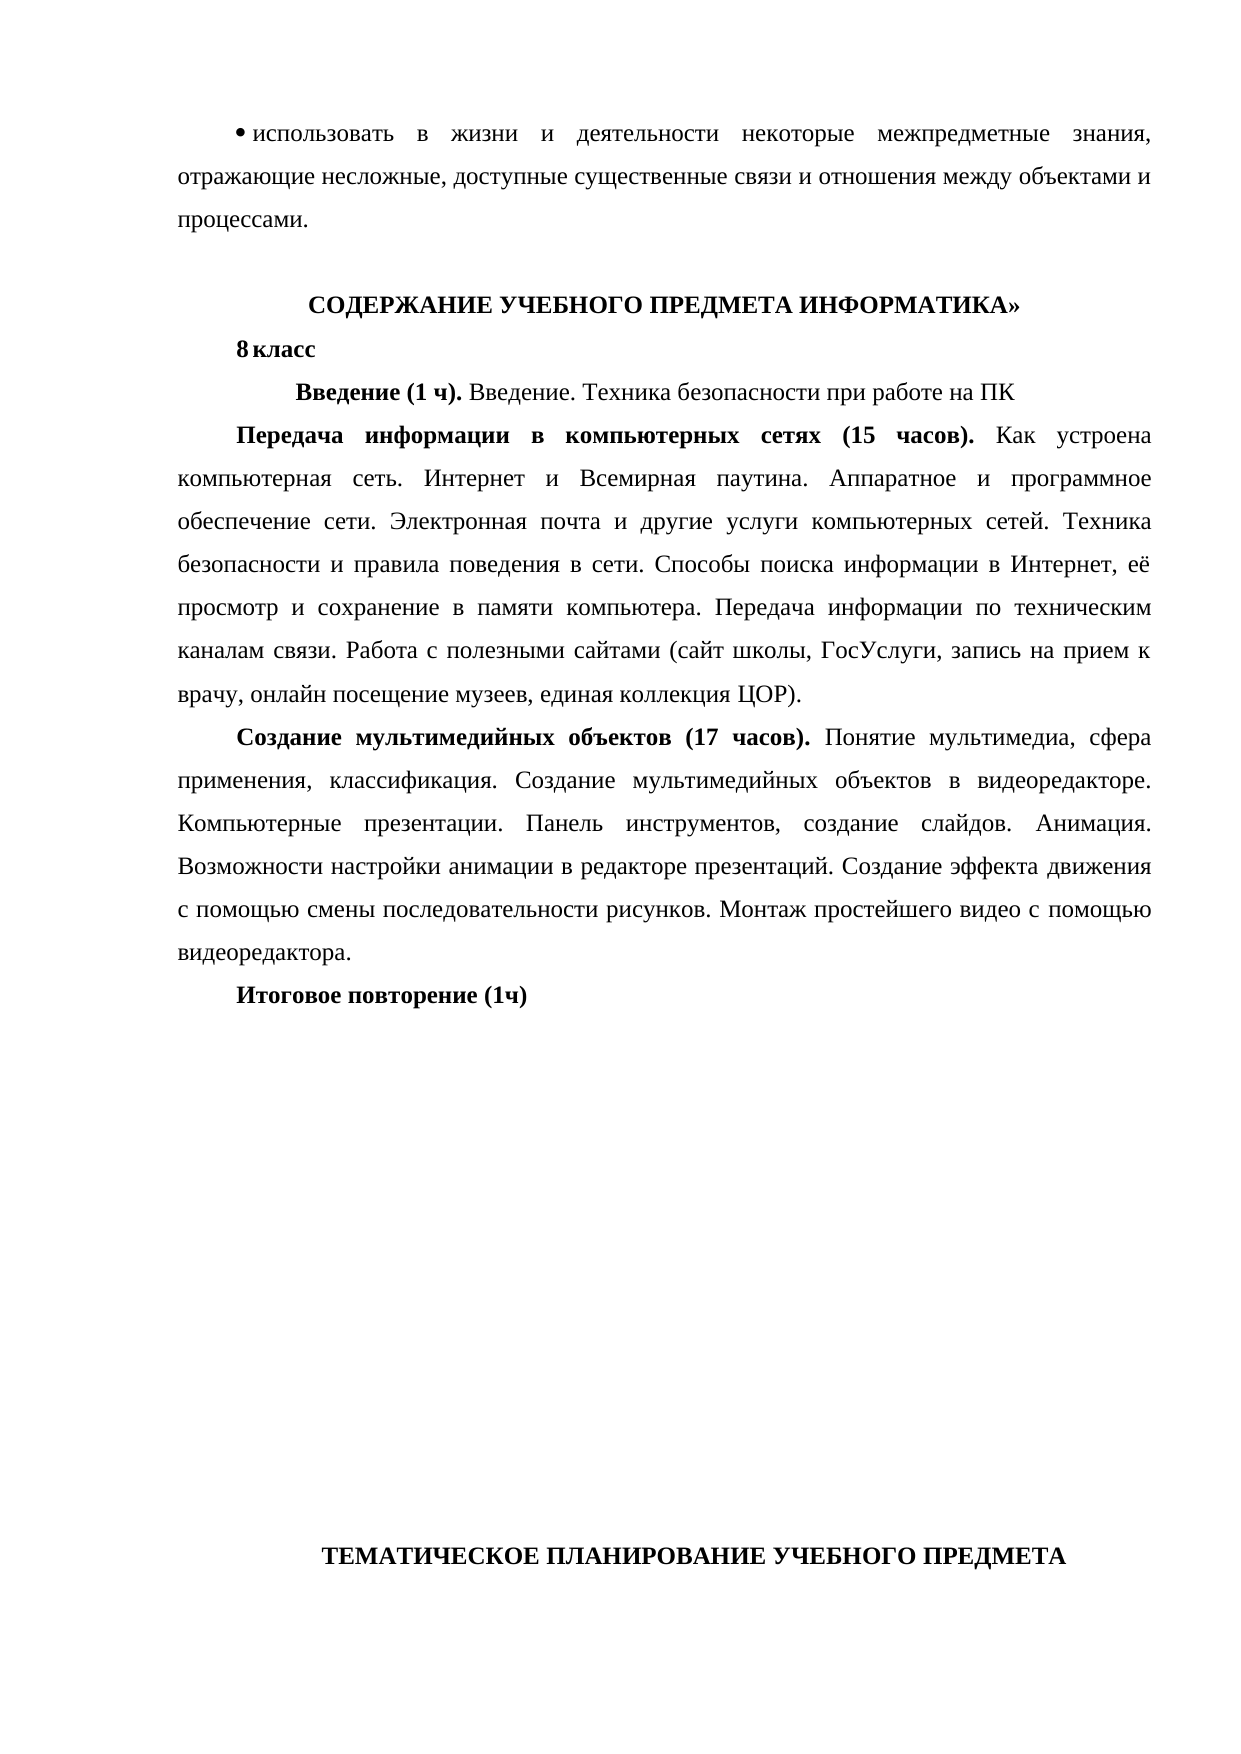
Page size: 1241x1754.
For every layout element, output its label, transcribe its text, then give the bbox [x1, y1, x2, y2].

list использовать в жизни и деятельности некоторые межпредметные знания, отражающие несложные, доступные существенные связи и отношения между объектами и процессами. [177, 118, 1151, 233]
text Итоговое повторение (1ч) [177, 981, 1152, 1009]
text Передача информации в компьютерных сетях (15 часов). Как устроена компьютерная сеть. Интернет и Всемирная паутина. Аппаратное и программное обеспечение сети. Электронная почта и другие услуги компьютерных сетей. Техника безопасности и правила поведения в сети. Способы поиска информации в Интернет, её просмотр и сохранение в памяти компьютера. Передача информации по техническим каналам связи. Работа с полезными сайтами (сайт школы, ГосУслуги, запись на прием к врачу, онлайн посещение музеев, единая коллекция ЦОР). [177, 420, 1152, 707]
list класс [177, 334, 1152, 362]
text ТЕМАТИЧЕСКОЕ ПЛАНИРОВАНИЕ УЧЕБНОГО ПРЕДМЕТА [177, 1541, 1152, 1570]
text Создание мультимедийных объектов (17 часов). Понятие мультимедиа, сфера применения, классификация. Создание мультимедийных объектов в видеоредакторе. Компьютерные презентации. Панель инструментов, создание слайдов. Анимация. Возможности настройки анимации в редакторе презентаций. Создание эффекта движения с помощью смены последовательности рисунков. Монтаж простейшего видео с помощью видеоредактора. [177, 722, 1152, 966]
text Введение (1 ч). Введение. Техника безопасности при работе на ПК [236, 377, 1152, 406]
text СОДЕРЖАНИЕ УЧЕБНОГО ПРЕДМЕТА ИНФОРМАТИКА» [177, 291, 1151, 319]
